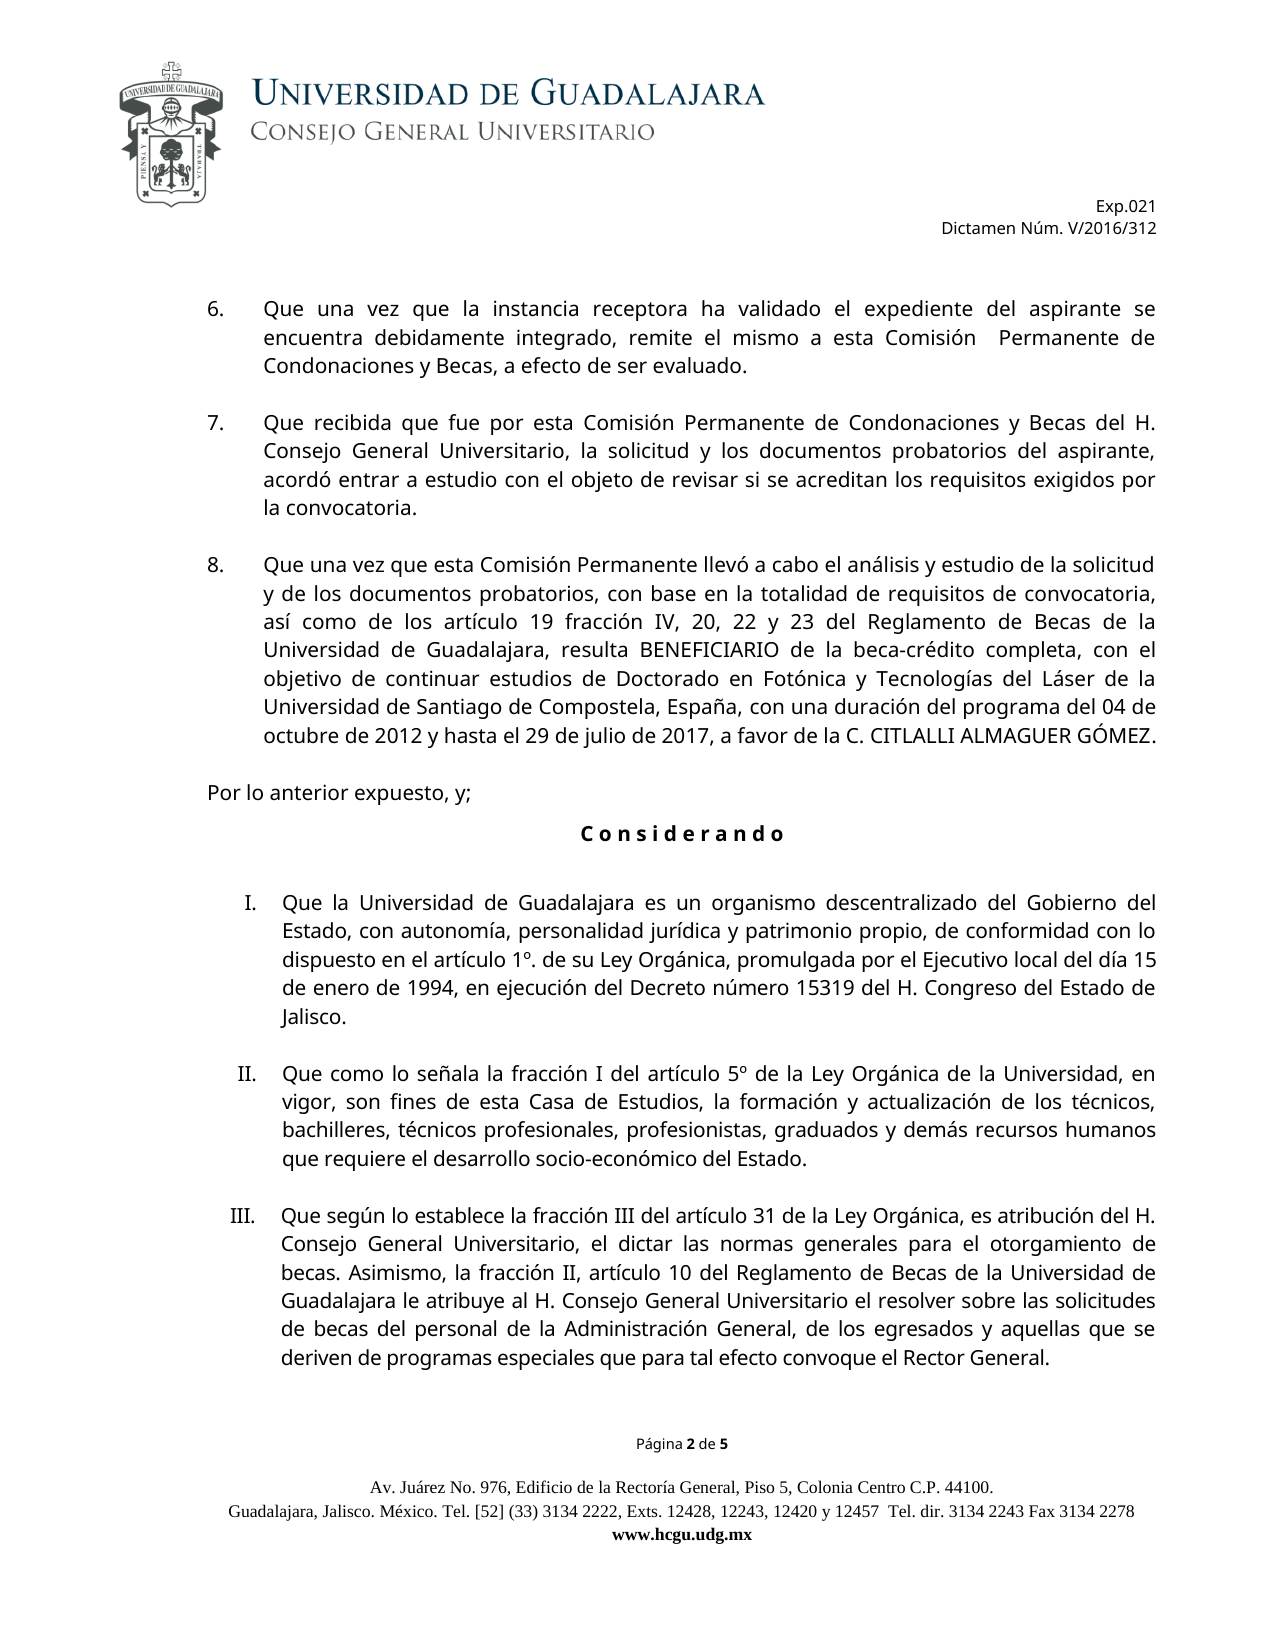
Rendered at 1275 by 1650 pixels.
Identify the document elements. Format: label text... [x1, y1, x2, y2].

list Que como lo señala la fracción I del artículo 5º de la Ley Orgánica de la Universidad, en vigor, son fines de esta Casa de Estudios, la formación y actualización de los técnicos, bachilleres, técnicos profesionales, profesionistas, graduados y demás recursos humanos que requiere el desarrollo socio-económico del Estado. [257, 1059, 1157, 1172]
picture [31, 1, 1275, 268]
text Por lo anterior expuesto, y; [207, 778, 1157, 806]
list Que la Universidad de Guadalajara es un organismo descentralizado del Gobierno del Estado, con autonomía, personalidad jurídica y patrimonio propio, de conformidad con lo dispuesto en el artículo 1º. de su Ley Orgánica, promulgada por el Ejecutivo local del día 15 de enero de 1994, en ejecución del Decreto número 15319 del H. Congreso del Estado de Jalisco. [257, 888, 1157, 1030]
list Que una vez que la instancia receptora ha validado el expediente del aspirante se encuentra debidamente integrado, remite el mismo a esta Comisión Permanente de Condonaciones y Becas, a efecto de ser evaluado. [207, 294, 1157, 379]
text C o n s i d e r a n d o [207, 819, 1157, 847]
list Que una vez que esta Comisión Permanente llevó a cabo el análisis y estudio de la solicitud y de los documentos probatorios, con base en la totalidad de requisitos de convocatoria, así como de los artículo 19 fracción IV, 20, 22 y 23 del Reglamento de Becas de la Universidad de Guadalajara, resulta BENEFICIARIO de la beca-crédito completa, con el objetivo de continuar estudios de Doctorado en Fotónica y Tecnologías del Láser de la Universidad de Santiago de Compostela, España, con una duración del programa del 04 de octubre de 2012 y hasta el 29 de julio de 2017, a favor de la C. CITLALLI ALMAGUER GÓMEZ. [207, 550, 1157, 749]
list Que según lo establece la fracción III del artículo 31 de la Ley Orgánica, es atribución del H. Consejo General Universitario, el dictar las normas generales para el otorgamiento de becas. Asimismo, la fracción II, artículo 10 del Reglamento de Becas de la Universidad de Guadalajara le atribuye al H. Consejo General Universitario el resolver sobre las solicitudes de becas del personal de la Administración General, de los egresados y aquellas que se deriven de programas especiales que para tal efecto convoque el Rector General. [256, 1201, 1157, 1371]
list Que recibida que fue por esta Comisión Permanente de Condonaciones y Becas del H. Consejo General Universitario, la solicitud y los documentos probatorios del aspirante, acordó entrar a estudio con el objeto de revisar si se acreditan los requisitos exigidos por la convocatoria. [207, 408, 1157, 522]
